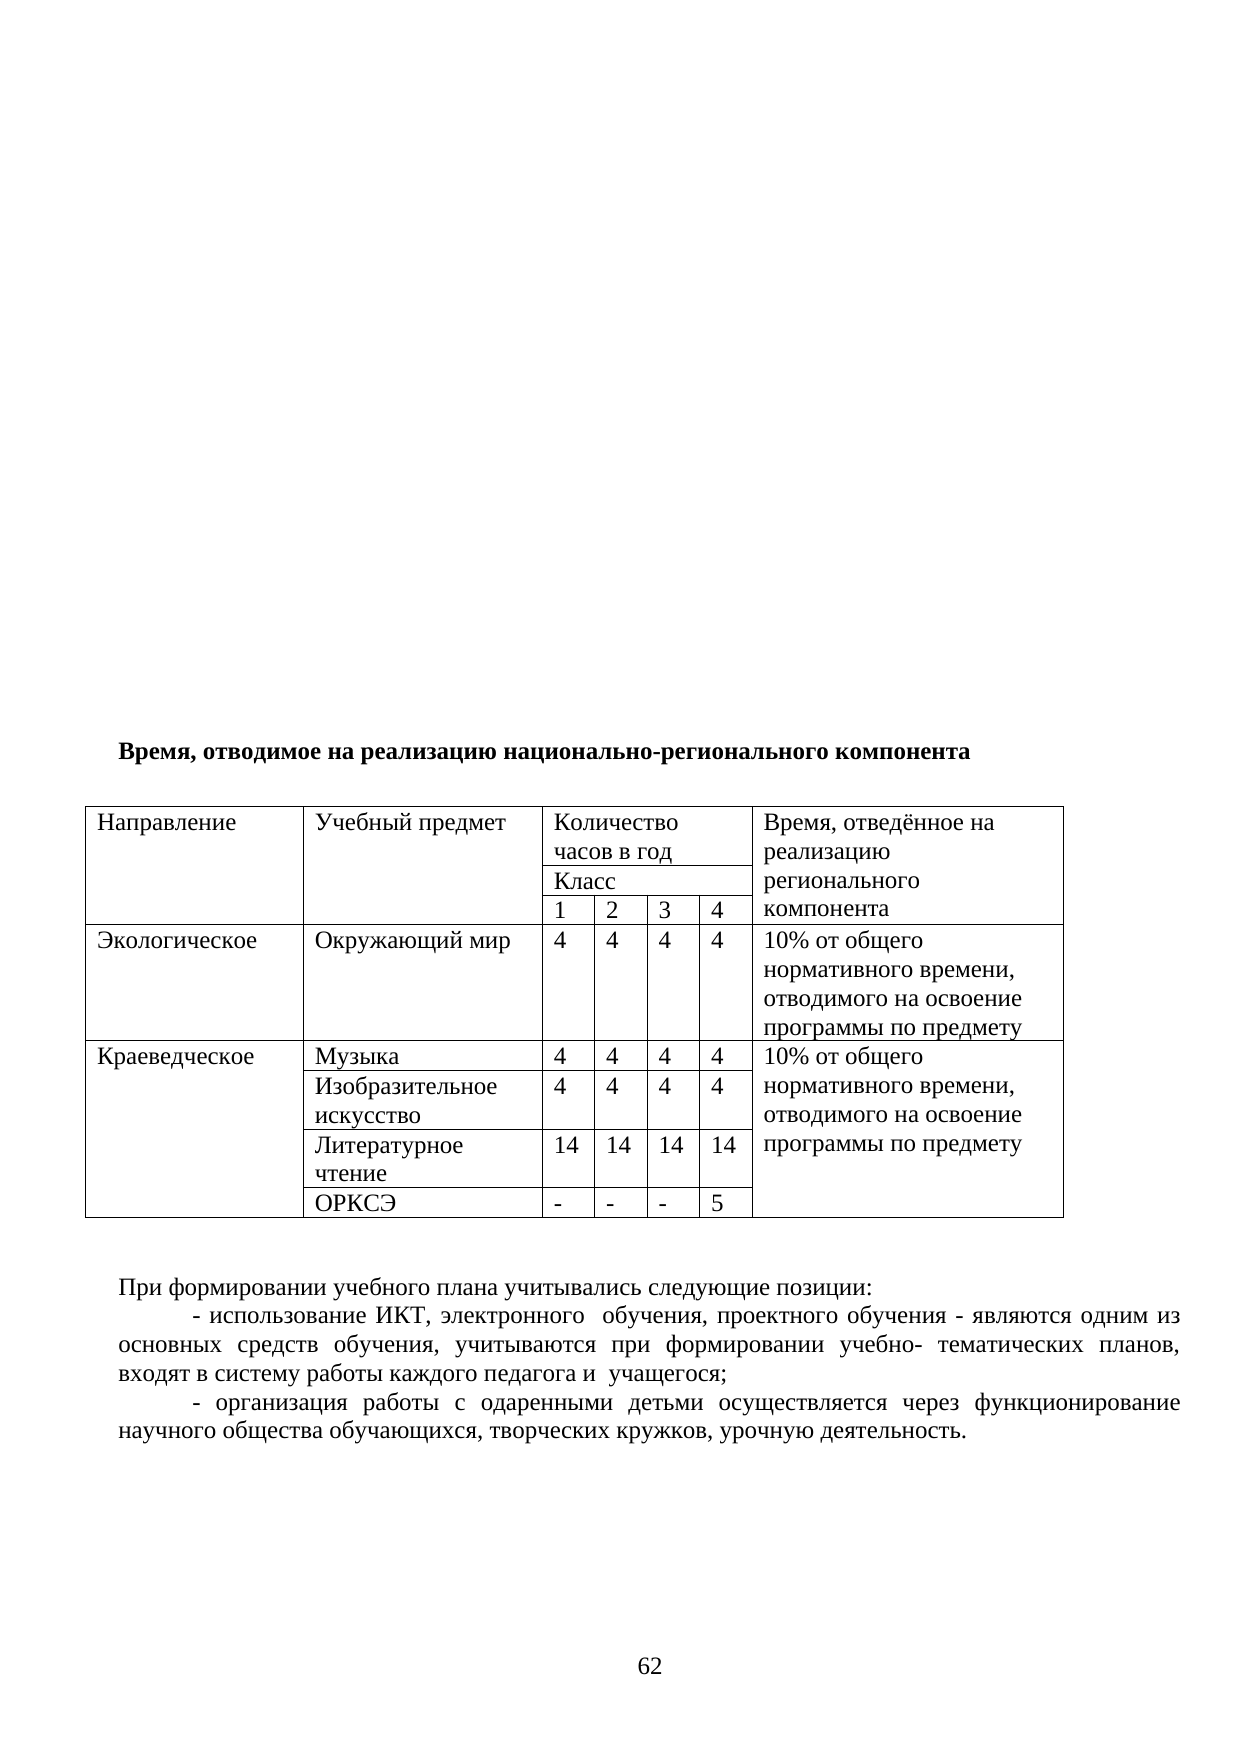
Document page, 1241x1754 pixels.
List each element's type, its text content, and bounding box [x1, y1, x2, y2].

table_cell 4 [648, 925, 699, 1040]
text При формировании учебного плана учитывались следующие позиции: [118, 1272, 1181, 1301]
table_cell Изобразительное искусство [304, 1071, 542, 1129]
table_header Время, отведённое на реализацию регионального компонента [753, 807, 1063, 924]
table_cell 4 [648, 1071, 699, 1129]
table_cell - [595, 1188, 647, 1217]
table_cell 4 [700, 1071, 752, 1129]
table_cell 10% от общего нормативного времени, отводимого на освоение программы по предмету [753, 925, 1063, 1040]
table_cell 14 [648, 1130, 699, 1187]
table_cell Экологическое [86, 925, 303, 1040]
table_cell 5 [700, 1188, 752, 1217]
table_cell Класс [543, 866, 752, 894]
table_cell 4 [543, 1071, 594, 1129]
table_cell 10% от общего нормативного времени, отводимого на освоение программы по предмету [753, 1041, 1063, 1217]
table_cell 14 [700, 1130, 752, 1187]
table_header Учебный предмет [304, 807, 542, 924]
text - организация работы с одаренными детьми осуществляется через функционирование научного общества обучающихся, творческих кружков, урочную деятельность. [118, 1387, 1181, 1444]
table_cell 4 [700, 925, 752, 1040]
table_cell 4 [595, 925, 647, 1040]
table_cell 14 [595, 1130, 647, 1187]
table_cell ОРКСЭ [304, 1188, 542, 1217]
table_cell 4 [595, 1041, 647, 1070]
table_cell 4 [648, 1041, 699, 1070]
text - использование ИКТ, электронного обучения, проектного обучения - являются одним из основных средств обучения, учитываются при формировании учебно- тематических планов, входят в систему работы каждого педагога и учащегося; [118, 1301, 1181, 1387]
table_cell Окружающий мир [304, 925, 542, 1040]
table_cell 1 [543, 896, 594, 924]
table_cell Музыка [304, 1041, 542, 1070]
table_cell 4 [543, 925, 594, 1040]
table_cell 3 [648, 896, 699, 924]
table_cell 4 [700, 1041, 752, 1070]
table_cell Краеведческое [86, 1041, 303, 1217]
table_cell 2 [595, 896, 647, 924]
table_cell 4 [543, 1041, 594, 1070]
table_cell 4 [700, 896, 752, 924]
table_header Направление [86, 807, 303, 924]
table_cell - [648, 1188, 699, 1217]
table_header Количество часов в год [543, 807, 752, 865]
table_cell 4 [595, 1071, 647, 1129]
table_cell 14 [543, 1130, 594, 1187]
table_cell Литературное чтение [304, 1130, 542, 1187]
table_cell - [543, 1188, 594, 1217]
text Время, отводимое на реализацию национально-регионального компонента [118, 736, 1182, 765]
